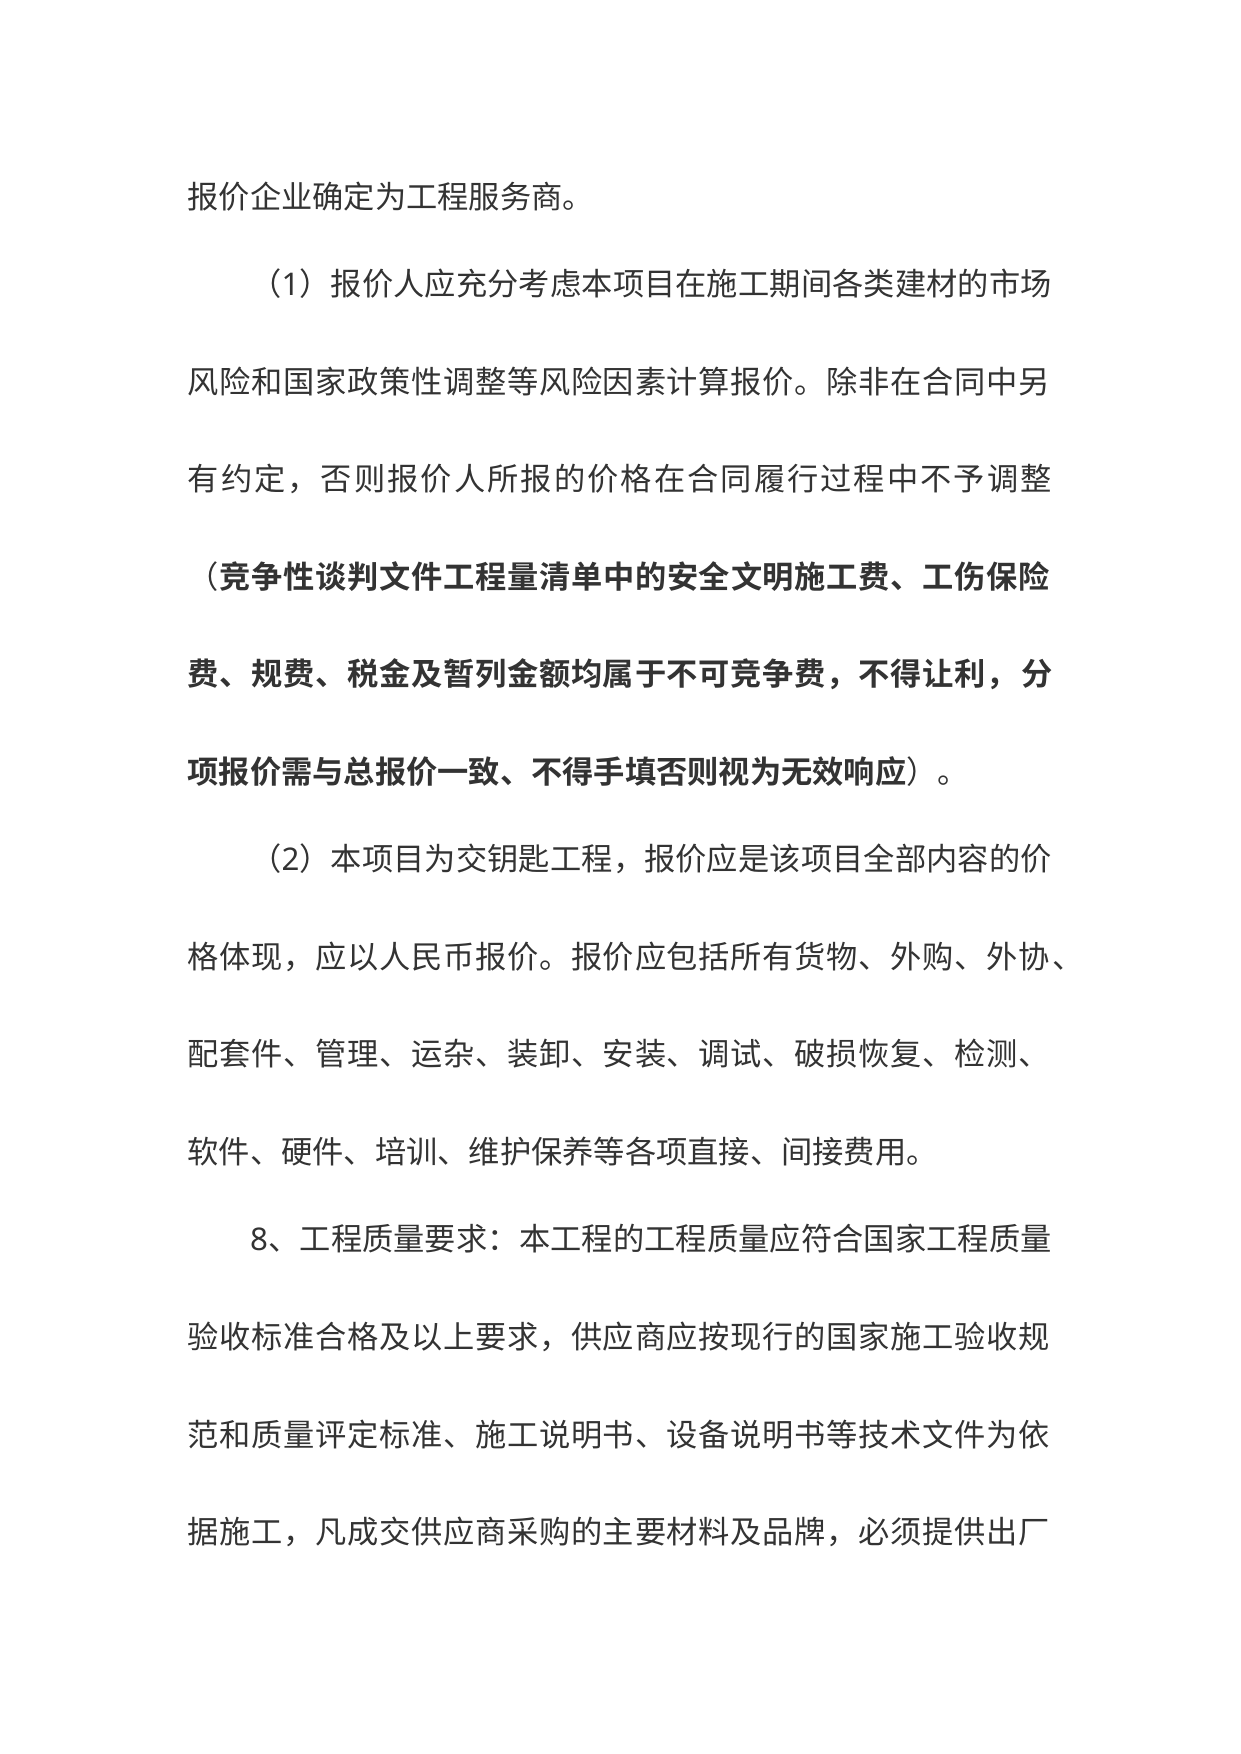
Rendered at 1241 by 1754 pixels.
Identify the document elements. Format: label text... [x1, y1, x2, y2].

text （2）本项目为交钥匙工程，报价应是该项目全部内容的价格体现，应以人民币报价。报价应包括所有货物、外购、外协、配套件、管理、运杂、装卸、安装、调试、破损恢复、检测、软件、硬件、培训、维护保养等各项直接、间接费用。 [187, 825, 1053, 1182]
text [187, 1205, 1053, 1562]
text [187, 162, 1053, 227]
text （1）报价人应充分考虑本项目在施工期间各类建材的市场风险和国家政策性调整等风险因素计算报价。除非在合同中另有约定，否则报价人所报的价格在合同履行过程中不予调整（竞争性谈判文件工程量清单中的安全文明施工费、工伤保险费、规费、税金及暂列金额均属于不可竞争费，不得让利，分项报价需与总报价一致、不得手填否则视为无效响应）。 [187, 249, 1053, 802]
